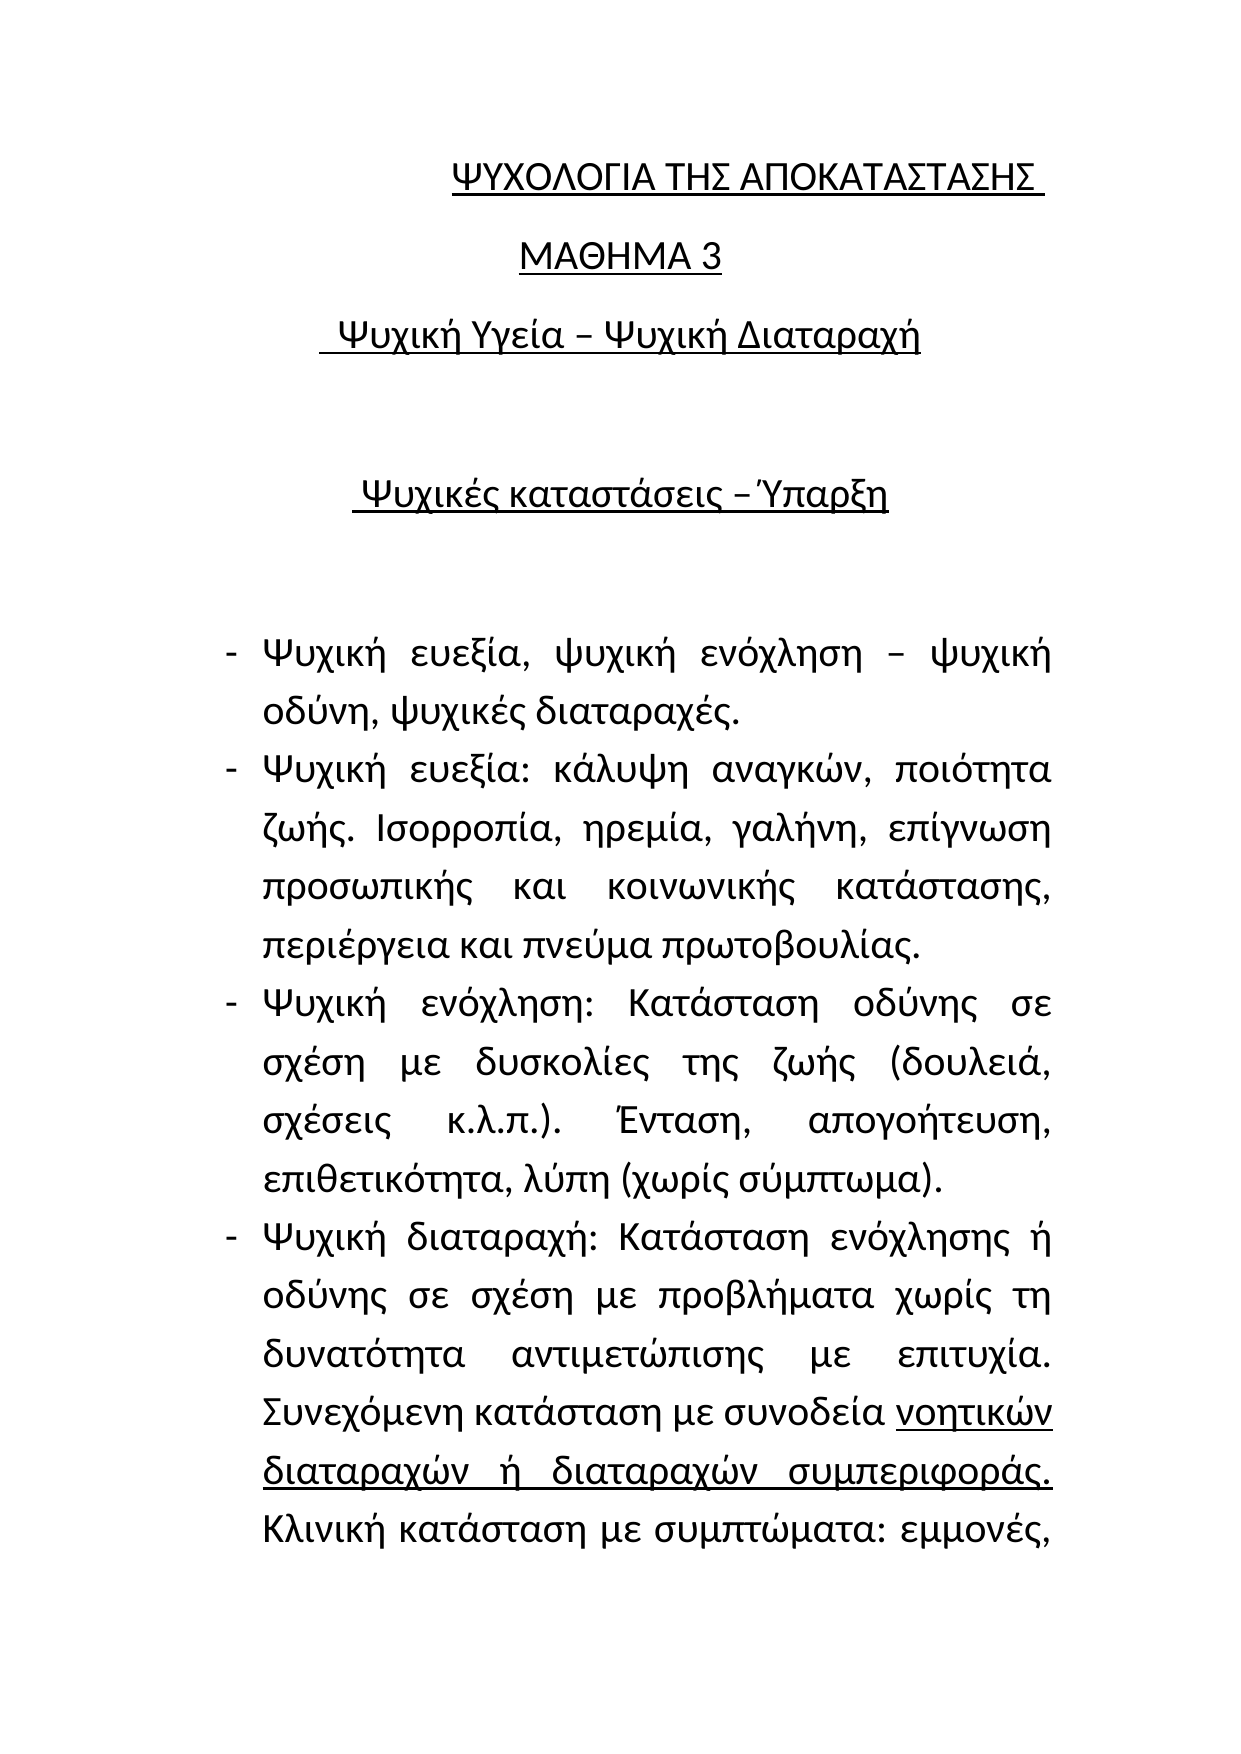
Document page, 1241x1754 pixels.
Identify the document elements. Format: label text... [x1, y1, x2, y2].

list Ψυχική ενόχληση: Κατάσταση οδύνης σε σχέση με δυσκολίες της ζωής (δουλειά, σχέσεις κ.λ.π.). Ένταση, απογοήτευση, επιθετικότητα, λύπη (χωρίς σύμπτωμα). [225, 976, 1053, 1202]
text ΨΥΧΟΛΟΓΙΑ ΤΗΣ ΑΠΟΚΑΤΑΣΤΑΣΗΣ [187, 150, 1053, 201]
text Ψυχική Υγεία – Ψυχική Διαταραχή [187, 308, 1053, 359]
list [225, 1210, 1053, 1553]
text Ψυχικές καταστάσεις – Ύπαρξη [187, 467, 1053, 518]
text ΜΑΘΗΜΑ 3 [187, 229, 1053, 280]
list Ψυχική ευεξία, ψυχική ενόχληση – ψυχική οδύνη, ψυχικές διαταραχές. [225, 626, 1053, 735]
list Ψυχική ευεξία: κάλυψη αναγκών, ποιότητα ζωής. Ισορροπία, ηρεμία, γαλήνη, επίγνωση προσωπικής και κοινωνικής κατάστασης, περιέργεια και πνεύμα πρωτοβουλίας. [225, 742, 1053, 969]
